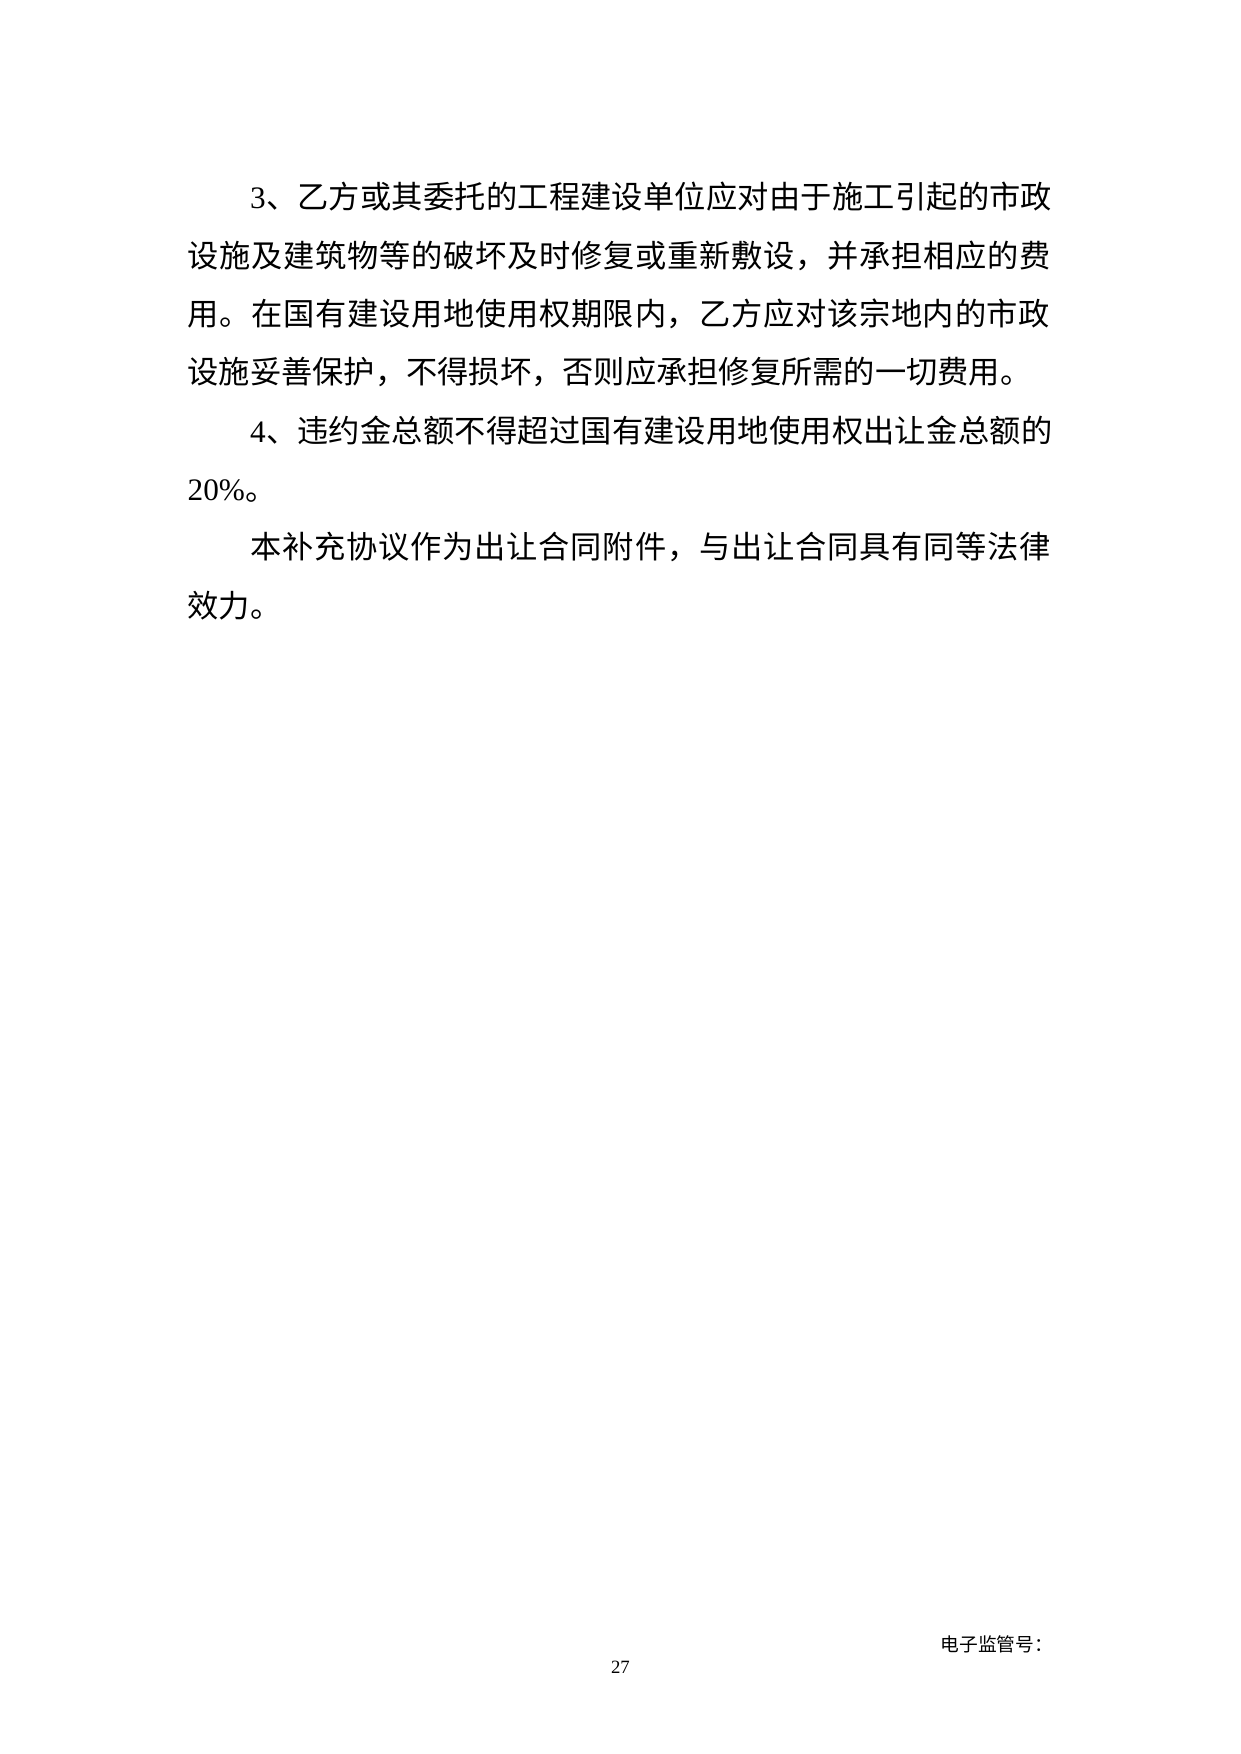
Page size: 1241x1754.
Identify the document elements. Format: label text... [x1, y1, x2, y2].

text 本补充协议作为出让合同附件，与出让合同具有同等法律效力。 [187, 512, 1053, 629]
text 3、乙方或其委托的工程建设单位应对由于施工引起的市政设施及建筑物等的破坏及时修复或重新敷设，并承担相应的费用。在国有建设用地使用权期限内，乙方应对该宗地内的市政设施妥善保护，不得损坏，否则应承担修复所需的一切费用。 [187, 162, 1053, 395]
text 4、违约金总额不得超过国有建设用地使用权出让金总额的20%。 [187, 395, 1053, 512]
